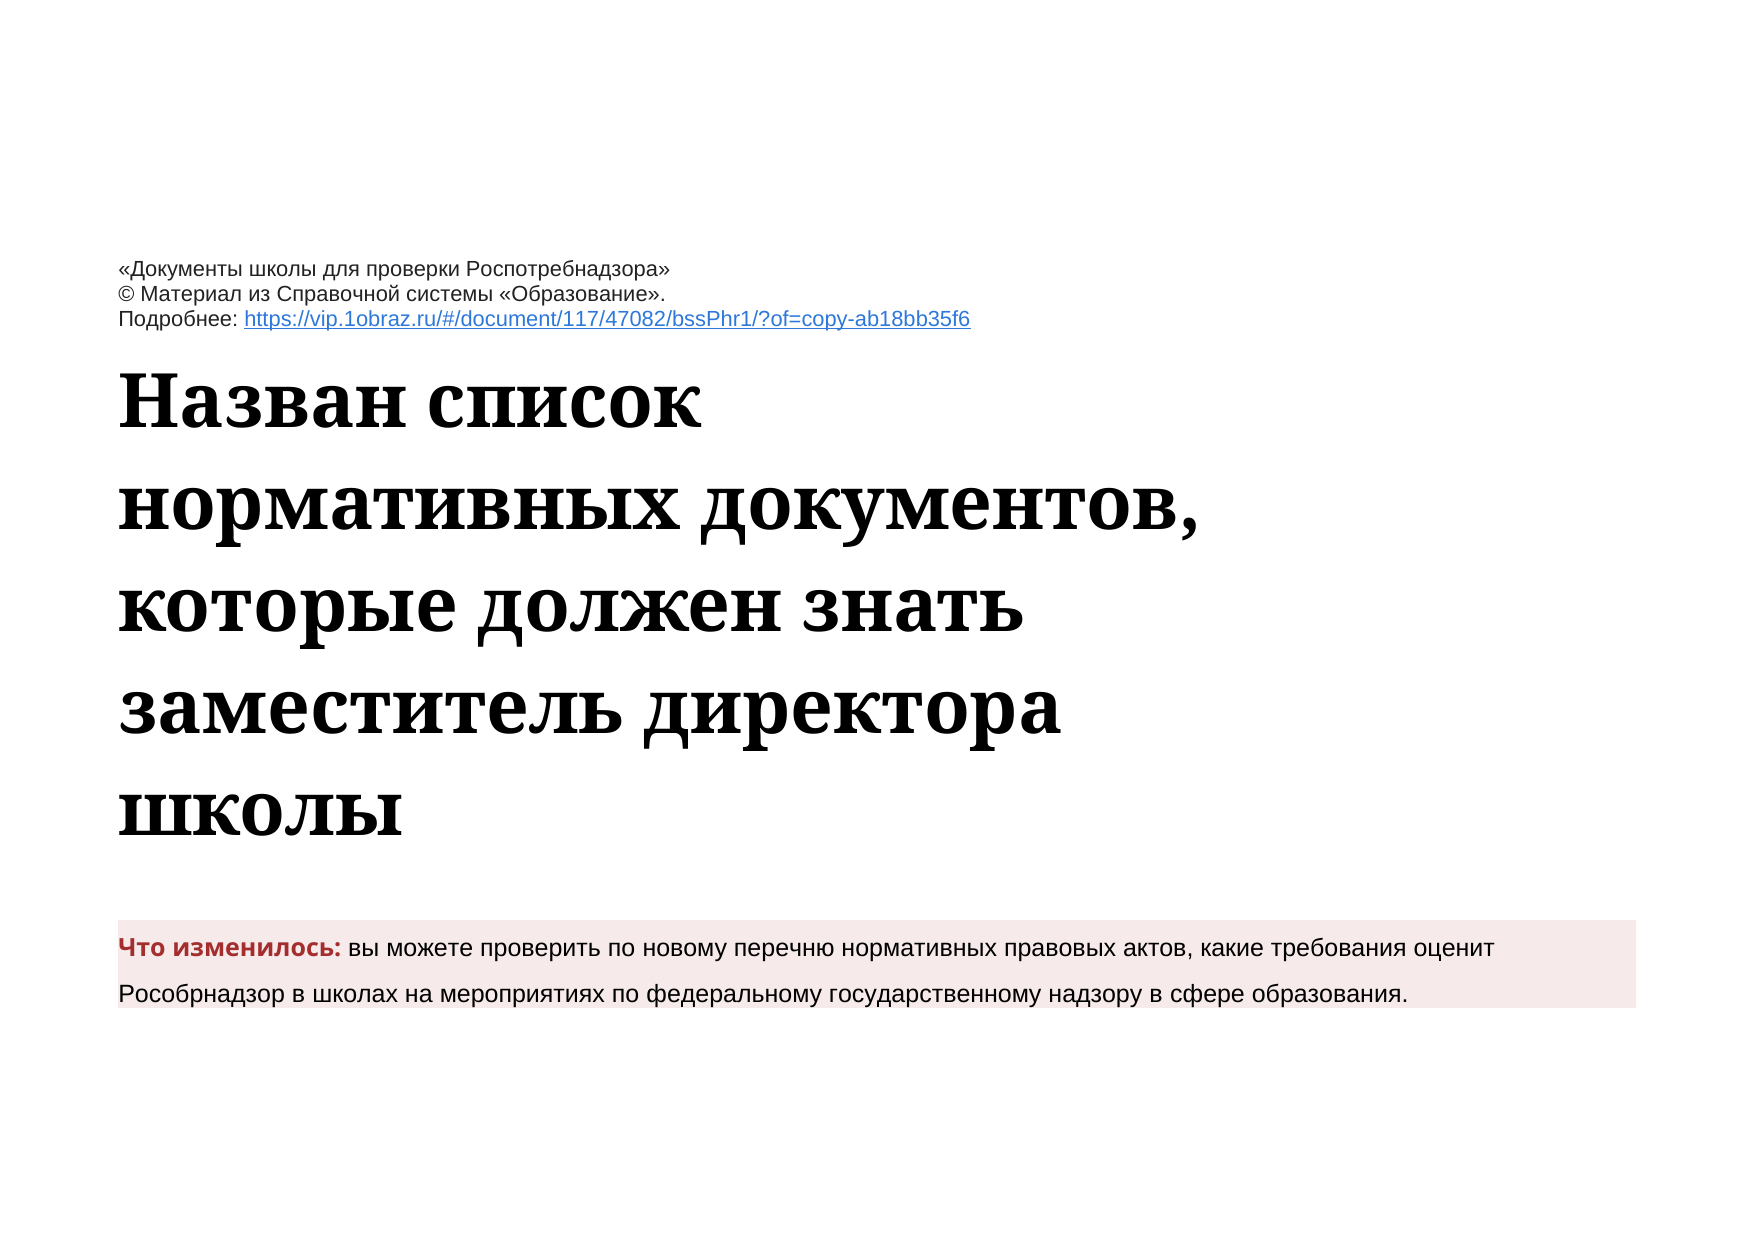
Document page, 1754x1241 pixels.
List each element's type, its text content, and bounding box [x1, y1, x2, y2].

text Назван список нормативных документов, которые должен знать заместитель директора школы [118, 347, 1226, 858]
text «Документы школы для проверки Роспотребнадзора» © Материал из Справочной системы «Образование». Подробнее: https://vip.1obraz.ru/#/document/117/47082/bssPhr1/?of=copy-ab18bb35f6 [118, 230, 1636, 331]
text Что изменилось: вы можете проверить по новому перечню нормативных правовых актов, какие требования оценит Рособрнадзор в школах на мероприятиях по федеральному государственному надзору в сфере образования. [118, 920, 1636, 1008]
